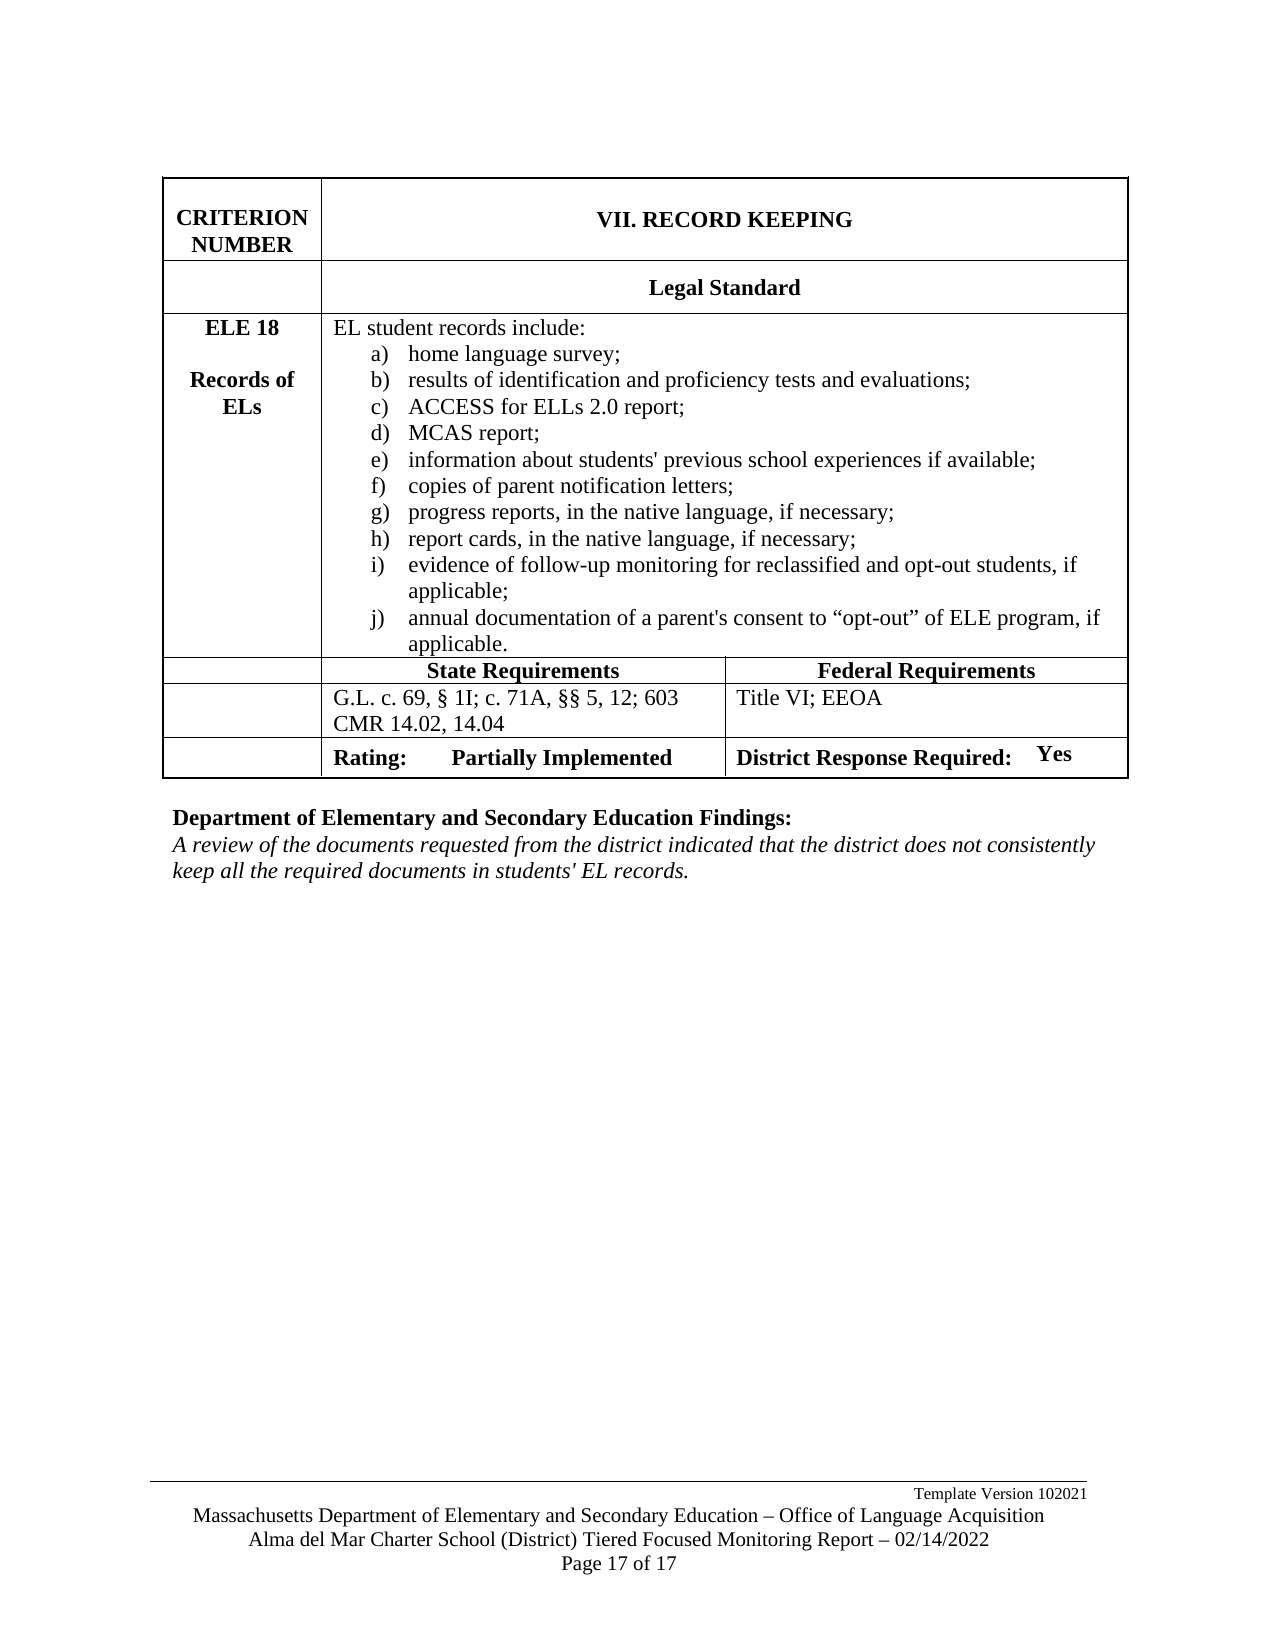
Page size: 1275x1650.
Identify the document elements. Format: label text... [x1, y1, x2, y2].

table_cell State Requirements [322, 658, 725, 683]
table_cell Title VI; EEOA [726, 684, 1127, 737]
table_cell Yes [1025, 738, 1127, 776]
table_cell [164, 738, 321, 776]
table_cell A review of the documents requested from the district indicated that the district does not consistently keep all the required documents in students' EL records. [161, 831, 1127, 910]
table_cell [164, 684, 321, 737]
table_cell Legal Standard [322, 261, 1127, 313]
table_header CRITERION NUMBER [164, 179, 321, 260]
table_cell [164, 658, 321, 683]
table_cell G.L. c. 69, § 1I; c. 71A, §§ 5, 12; 603 CMR 14.02, 14.04 [322, 684, 725, 737]
table_cell EL student records include: home language survey; results of identification and proficiency tests and evaluations; ACCESS for ELLs 2.0 report; MCAS report; information about students' previous school experiences if available; copies of parent notification letters; progress reports, in the native language, if necessary; report cards, in the native language, if necessary; evidence of follow-up monitoring for reclassified and opt-out students, if applicable; annual documentation of a parent's consent to “opt-out” of ELE program, if applicable. [322, 314, 1127, 656]
table_cell ELE 18 Records of ELs [164, 314, 321, 656]
table_header Department of Elementary and Secondary Education Findings: [161, 804, 1127, 831]
table_cell [164, 261, 321, 313]
table_cell Partially Implemented [434, 738, 725, 776]
table_header VII. RECORD KEEPING [322, 179, 1127, 260]
table_cell Federal Requirements [726, 658, 1127, 683]
table_cell Rating: [322, 738, 434, 776]
table_cell District Response Required: [726, 738, 1025, 776]
